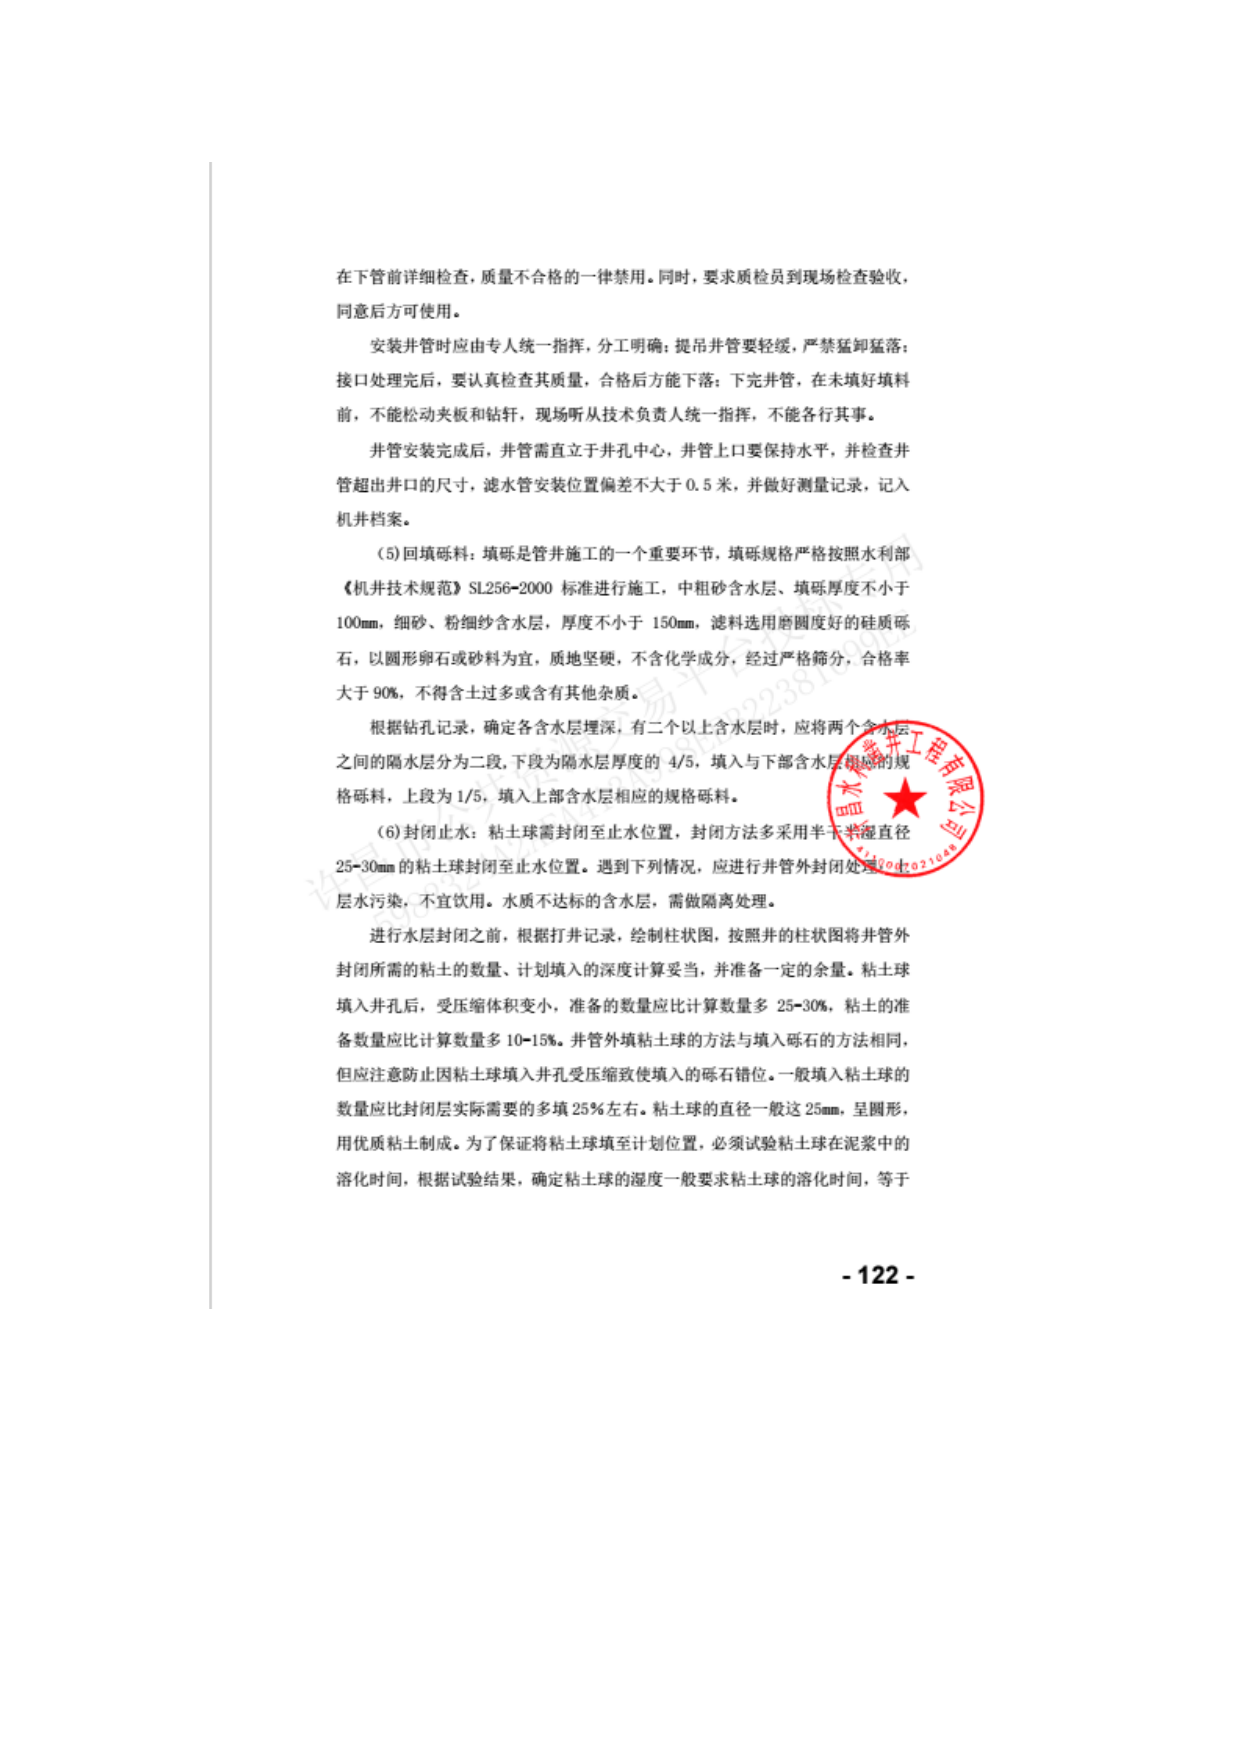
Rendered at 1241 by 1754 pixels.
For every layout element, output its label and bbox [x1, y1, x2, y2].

picture [209, 162, 1032, 1309]
